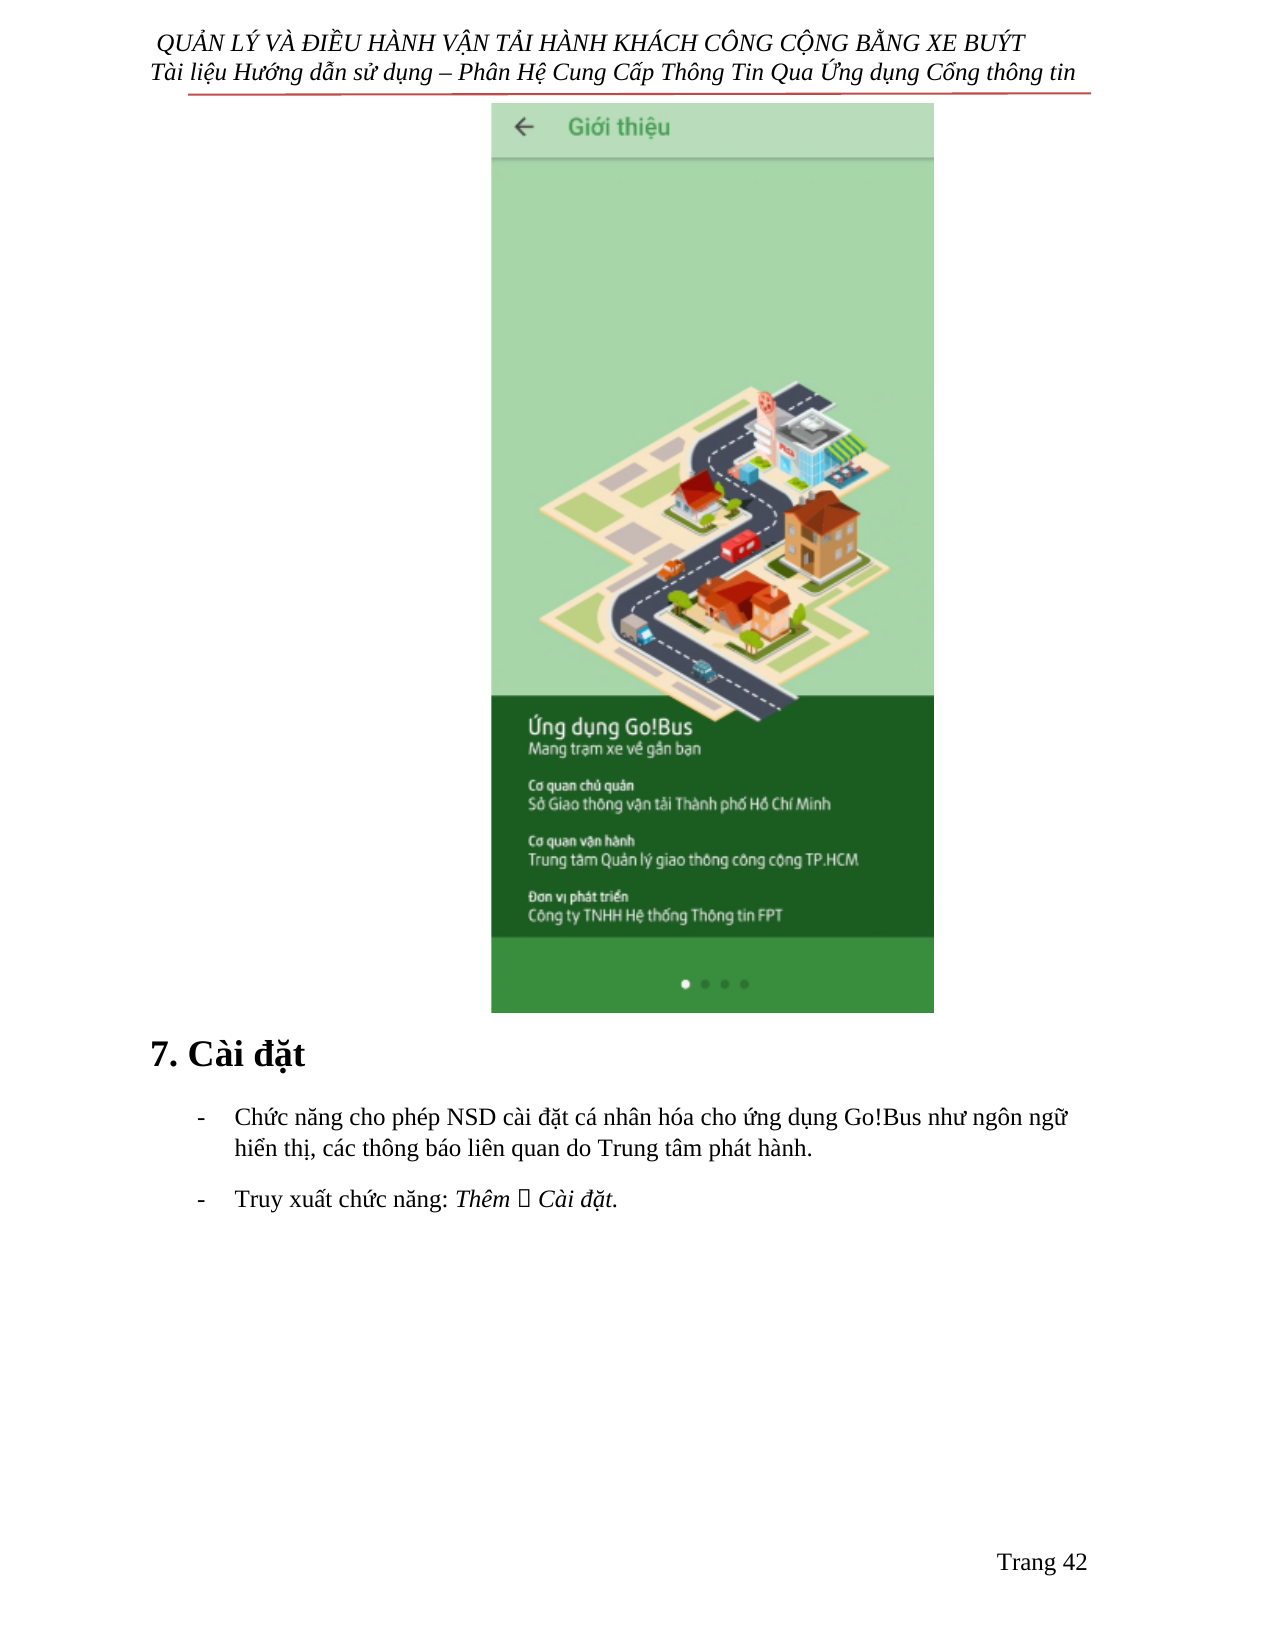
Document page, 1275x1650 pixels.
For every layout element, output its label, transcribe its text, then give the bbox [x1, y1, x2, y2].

subtitle Cài đặt [150, 1032, 1087, 1075]
text Chức năng cho phép NSD cài đặt cá nhân hóa cho ứng dụng Go!Bus như ngôn ngữ hiển thị, các thông báo liên quan do Trung tâm phát hành. [197, 1102, 1087, 1162]
text Truy xuất chức năng: Thêm  Cài đặt. [197, 1181, 1087, 1215]
picture [491, 103, 934, 1013]
